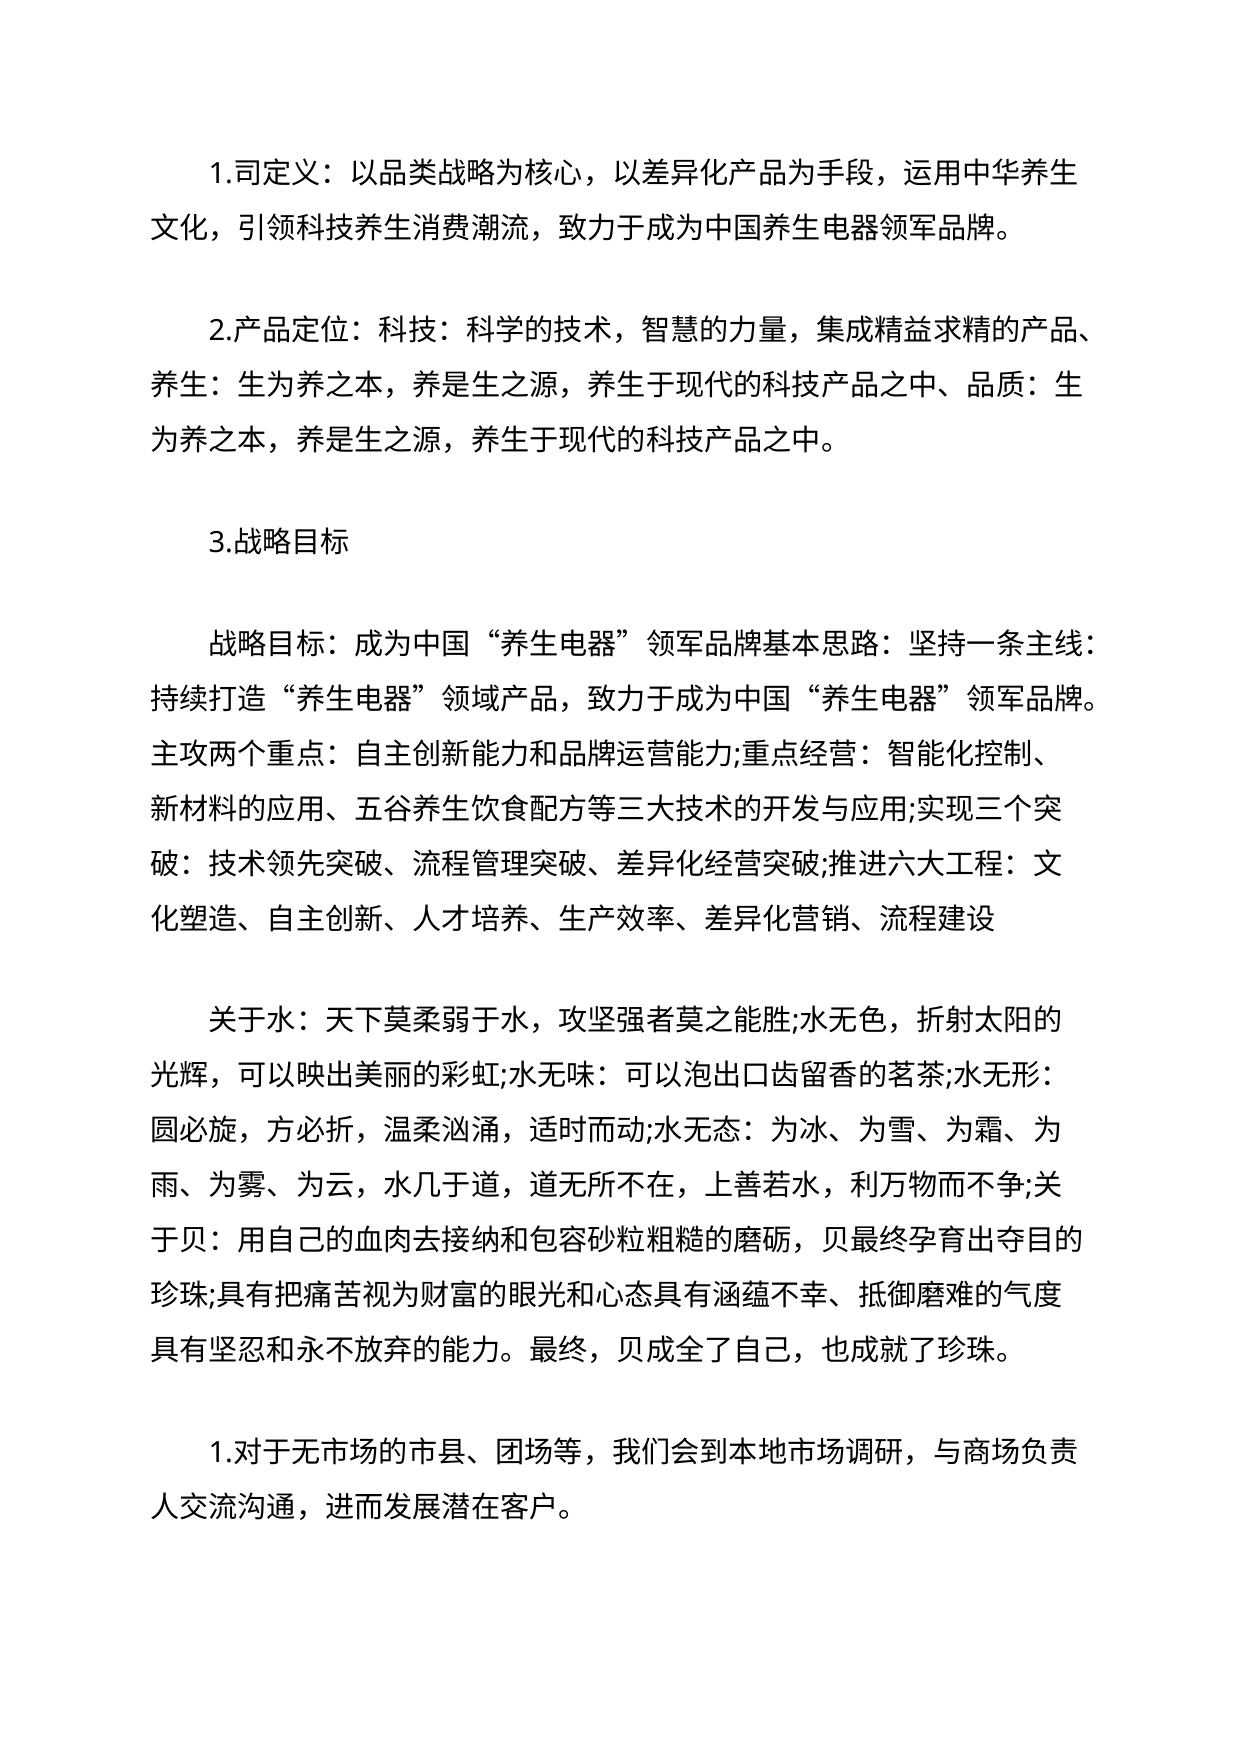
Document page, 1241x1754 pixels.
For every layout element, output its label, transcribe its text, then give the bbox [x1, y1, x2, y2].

text 关于水：天下莫柔弱于水，攻坚强者莫之能胜;水无色，折射太阳的光辉，可以映出美丽的彩虹;水无味：可以泡出口齿留香的茗茶;水无形：圆必旋，方必折，温柔汹涌，适时而动;水无态：为冰、为雪、为霜、为雨、为雾、为云，水几于道，道无所不在，上善若水，利万物而不争;关于贝：用自己的血肉去接纳和包容砂粒粗糙的磨砺，贝最终孕育出夺目的珍珠;具有把痛苦视为财富的眼光和心态具有涵蕴不幸、抵御磨难的气度具有坚忍和永不放弃的能力。最终，贝成全了自己，也成就了珍珠。 [150, 997, 1090, 1369]
text 3.战略目标 [150, 518, 1090, 561]
text 1.司定义：以品类战略为核心，以差异化产品为手段，运用中华养生文化，引领科技养生消费潮流，致力于成为中国养生电器领军品牌。 [150, 150, 1090, 247]
text 战略目标：成为中国“养生电器”领军品牌基本思路：坚持一条主线：持续打造“养生电器”领域产品，致力于成为中国“养生电器”领军品牌。主攻两个重点：自主创新能力和品牌运营能力;重点经营：智能化控制、新材料的应用、五谷养生饮食配方等三大技术的开发与应用;实现三个突破：技术领先突破、流程管理突破、差异化经营突破;推进六大工程：文化塑造、自主创新、人才培养、生产效率、差异化营销、流程建设 [150, 620, 1090, 937]
text 1.对于无市场的市县、团场等，我们会到本地市场调研，与商场负责人交流沟通，进而发展潜在客户。 [150, 1429, 1090, 1526]
text 2.产品定位：科技：科学的技术，智慧的力量，集成精益求精的产品、养生：生为养之本，养是生之源，养生于现代的科技产品之中、品质：生为养之本，养是生之源，养生于现代的科技产品之中。 [150, 307, 1090, 459]
